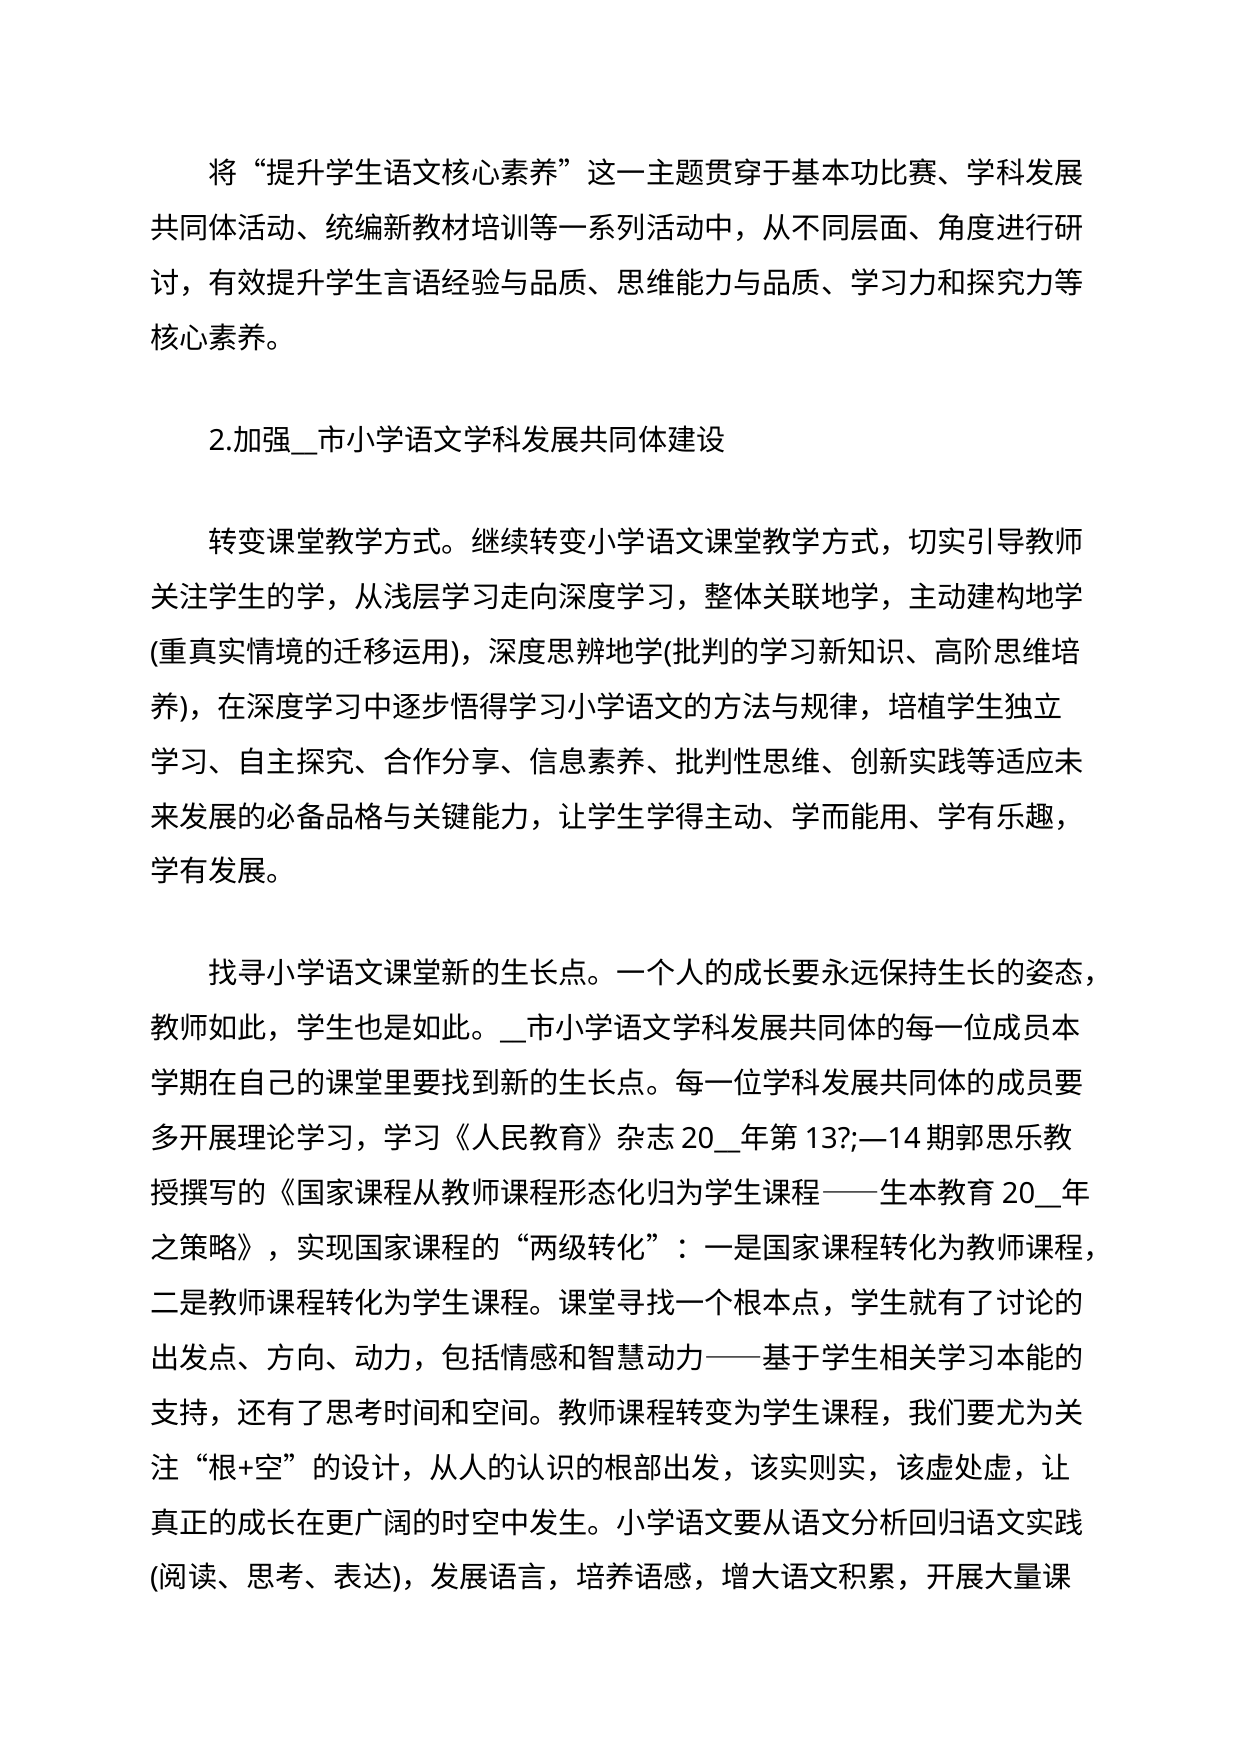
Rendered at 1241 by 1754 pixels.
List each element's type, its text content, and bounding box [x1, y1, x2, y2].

text 2.加强__市小学语文学科发展共同体建设 [150, 416, 1090, 459]
text 将“提升学生语文核心素养”这一主题贯穿于基本功比赛、学科发展共同体活动、统编新教材培训等一系列活动中，从不同层面、角度进行研讨，有效提升学生言语经验与品质、思维能力与品质、学习力和探究力等核心素养。 [150, 150, 1090, 357]
text 转变课堂教学方式。继续转变小学语文课堂教学方式，切实引导教师关注学生的学，从浅层学习走向深度学习，整体关联地学，主动建构地学(重真实情境的迁移运用)，深度思辨地学(批判的学习新知识、高阶思维培养)，在深度学习中逐步悟得学习小学语文的方法与规律，培植学生独立学习、自主探究、合作分享、信息素养、批判性思维、创新实践等适应未来发展的必备品格与关键能力，让学生学得主动、学而能用、学有乐趣，学有发展。 [150, 518, 1090, 890]
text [150, 950, 1090, 1596]
